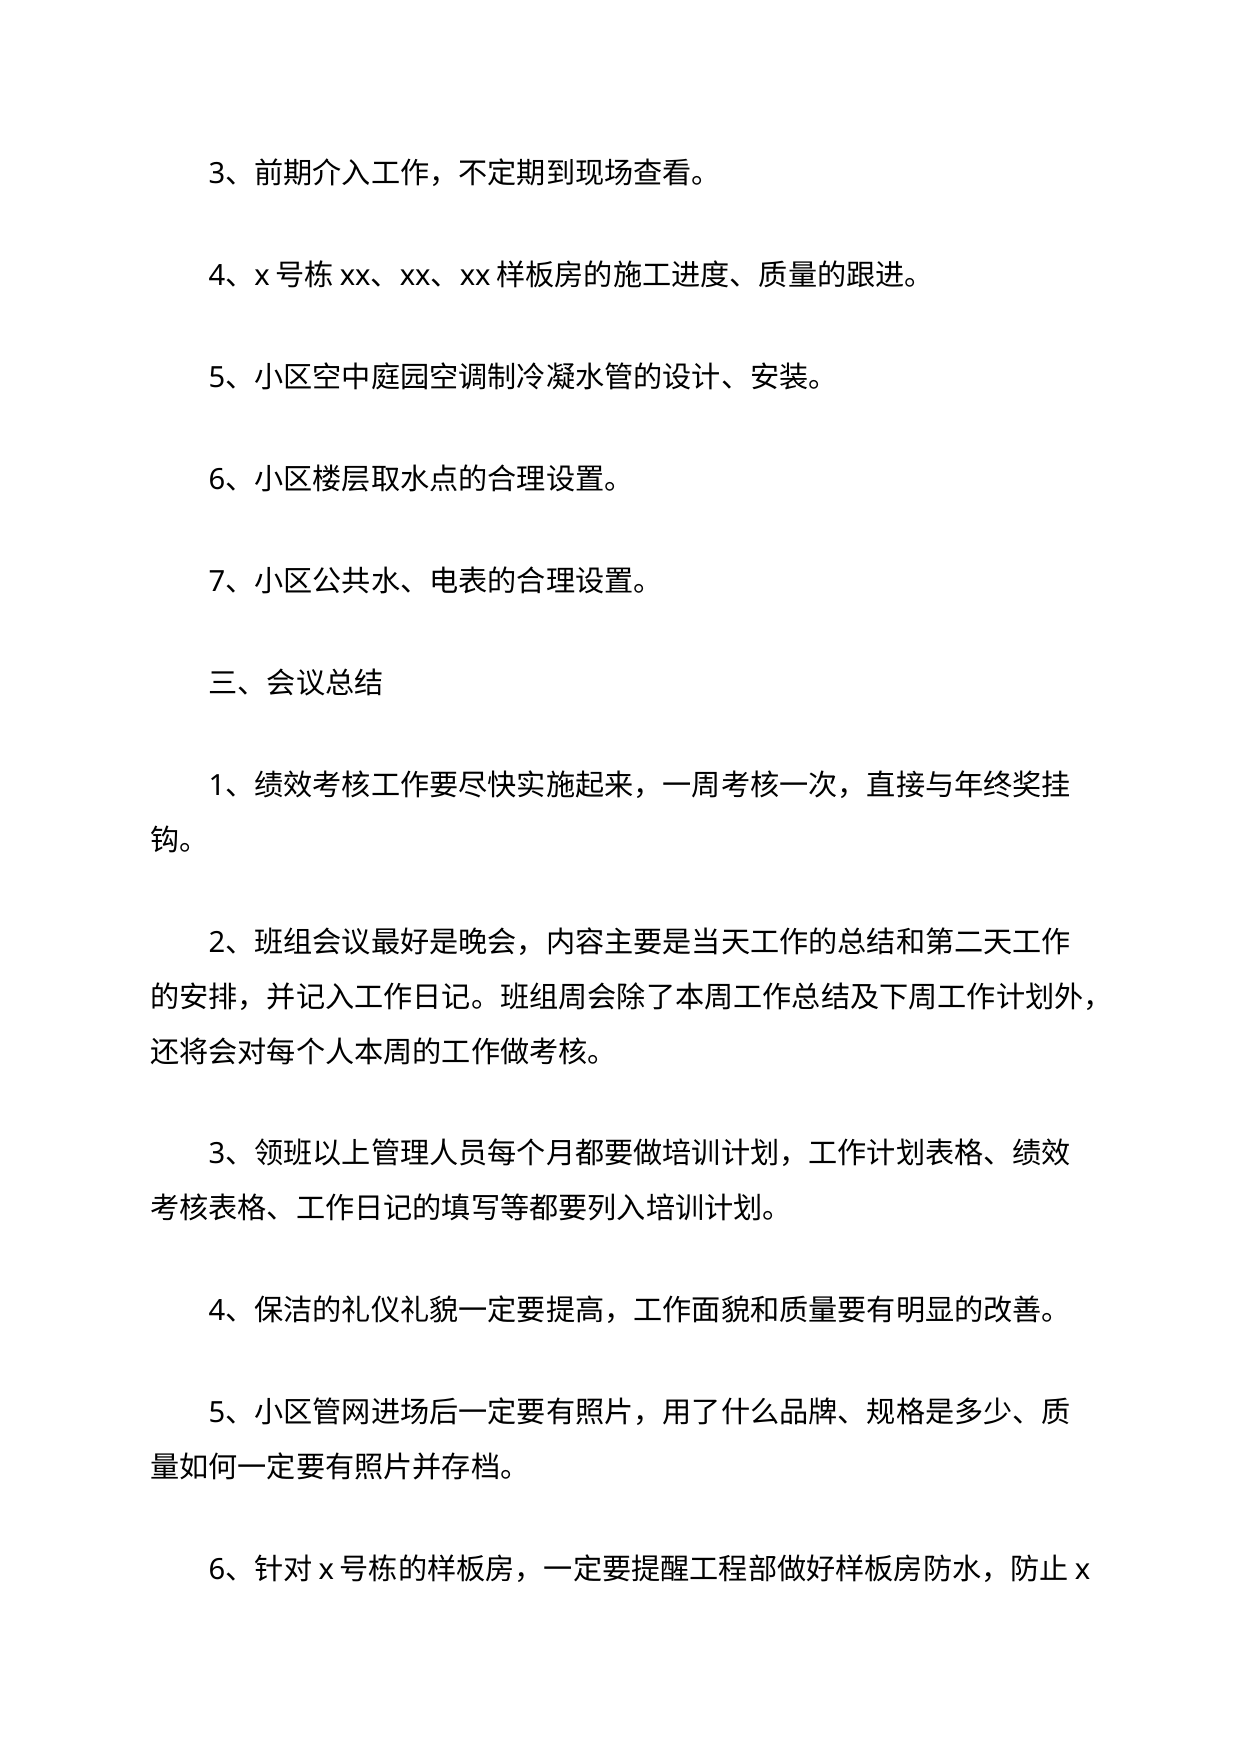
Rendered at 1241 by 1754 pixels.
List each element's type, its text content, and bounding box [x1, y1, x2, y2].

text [150, 1546, 1090, 1588]
text 7、小区公共水、电表的合理设置。 [150, 558, 1090, 600]
text 三、会议总结 [150, 660, 1090, 702]
text 3、领班以上管理人员每个月都要做培训计划，工作计划表格、绩效考核表格、工作日记的填写等都要列入培训计划。 [150, 1130, 1090, 1227]
text 5、小区管网进场后一定要有照片，用了什么品牌、规格是多少、质量如何一定要有照片并存档。 [150, 1389, 1090, 1486]
text 6、小区楼层取水点的合理设置。 [150, 456, 1090, 498]
text 4、x号栋xx、xx、xx样板房的施工进度、质量的跟进。 [150, 252, 1090, 294]
text 5、小区空中庭园空调制冷凝水管的设计、安装。 [150, 354, 1090, 396]
text 3、前期介入工作，不定期到现场查看。 [150, 150, 1090, 192]
text 4、保洁的礼仪礼貌一定要提高，工作面貌和质量要有明显的改善。 [150, 1287, 1090, 1329]
text 1、绩效考核工作要尽快实施起来，一周考核一次，直接与年终奖挂钩。 [150, 762, 1090, 859]
text 2、班组会议最好是晚会，内容主要是当天工作的总结和第二天工作的安排，并记入工作日记。班组周会除了本周工作总结及下周工作计划外，还将会对每个人本周的工作做考核。 [150, 918, 1090, 1071]
